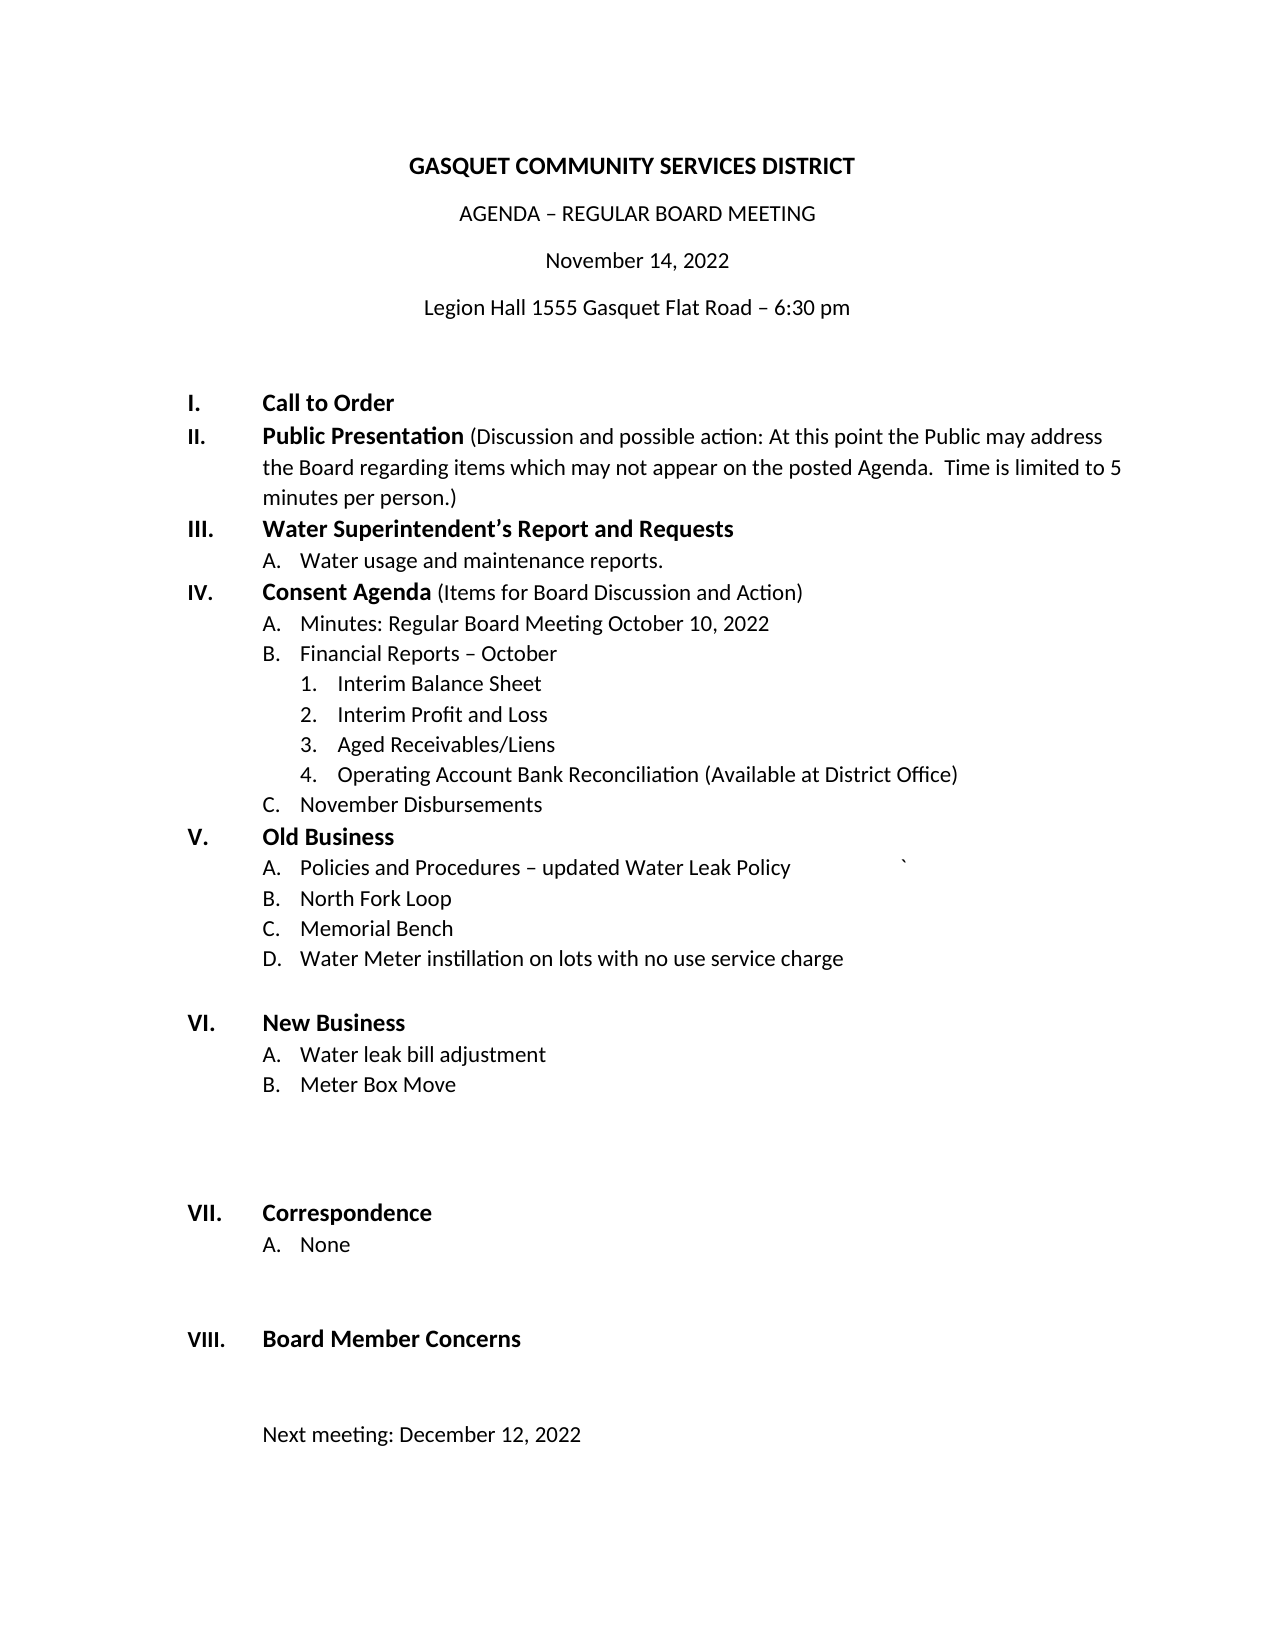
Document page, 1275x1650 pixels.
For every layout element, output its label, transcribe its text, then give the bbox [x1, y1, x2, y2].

list Aged Receivables/Liens [300, 730, 1125, 758]
list Policies and Procedures – updated Water Leak Policy ` [262, 853, 1125, 882]
list None [262, 1230, 1125, 1258]
list Correspondence [187, 1197, 1125, 1228]
list Operating Account Bank Reconciliation (Available at District Office) [300, 760, 1125, 788]
list Water leak bill adjustment [262, 1040, 1125, 1068]
list Meter Box Move [262, 1070, 1125, 1098]
list Water Meter instillation on lots with no use service charge [262, 944, 1125, 972]
text November 14, 2022 [150, 246, 1125, 274]
text Legion Hall 1555 Gasquet Flat Road – 6:30 pm [150, 293, 1125, 321]
list Memorial Bench [262, 914, 1125, 942]
list Financial Reports – October [262, 639, 1125, 667]
list Board Member Concerns [187, 1323, 1125, 1354]
list Water usage and maintenance reports. [262, 546, 1125, 574]
text AGENDA – REGULAR BOARD MEETING [150, 199, 1125, 228]
list Water Superintendent’s Report and Requests [187, 513, 1125, 544]
list Consent Agenda (Items for Board Discussion and Action) [187, 576, 1125, 607]
list Call to Order [187, 387, 1125, 418]
list Minutes: Regular Board Meeting October 10, 2022 [262, 609, 1125, 637]
list New Business [187, 1007, 1125, 1038]
list November Disbursements [262, 790, 1125, 818]
text GASQUET COMMUNITY SERVICES DISTRICT [375, 150, 1125, 181]
list North Fork Loop [262, 884, 1125, 912]
list Next meeting: December 12, 2022 [262, 1420, 1125, 1448]
list Interim Profit and Loss [300, 700, 1125, 728]
list Old Business [187, 821, 1125, 851]
list Public Presentation (Discussion and possible action: At this point the Public may address the Board regarding items which may not appear on the posted Agenda. Time is limited to 5 minutes per person.) [187, 420, 1125, 511]
list Interim Balance Sheet [300, 669, 1125, 698]
